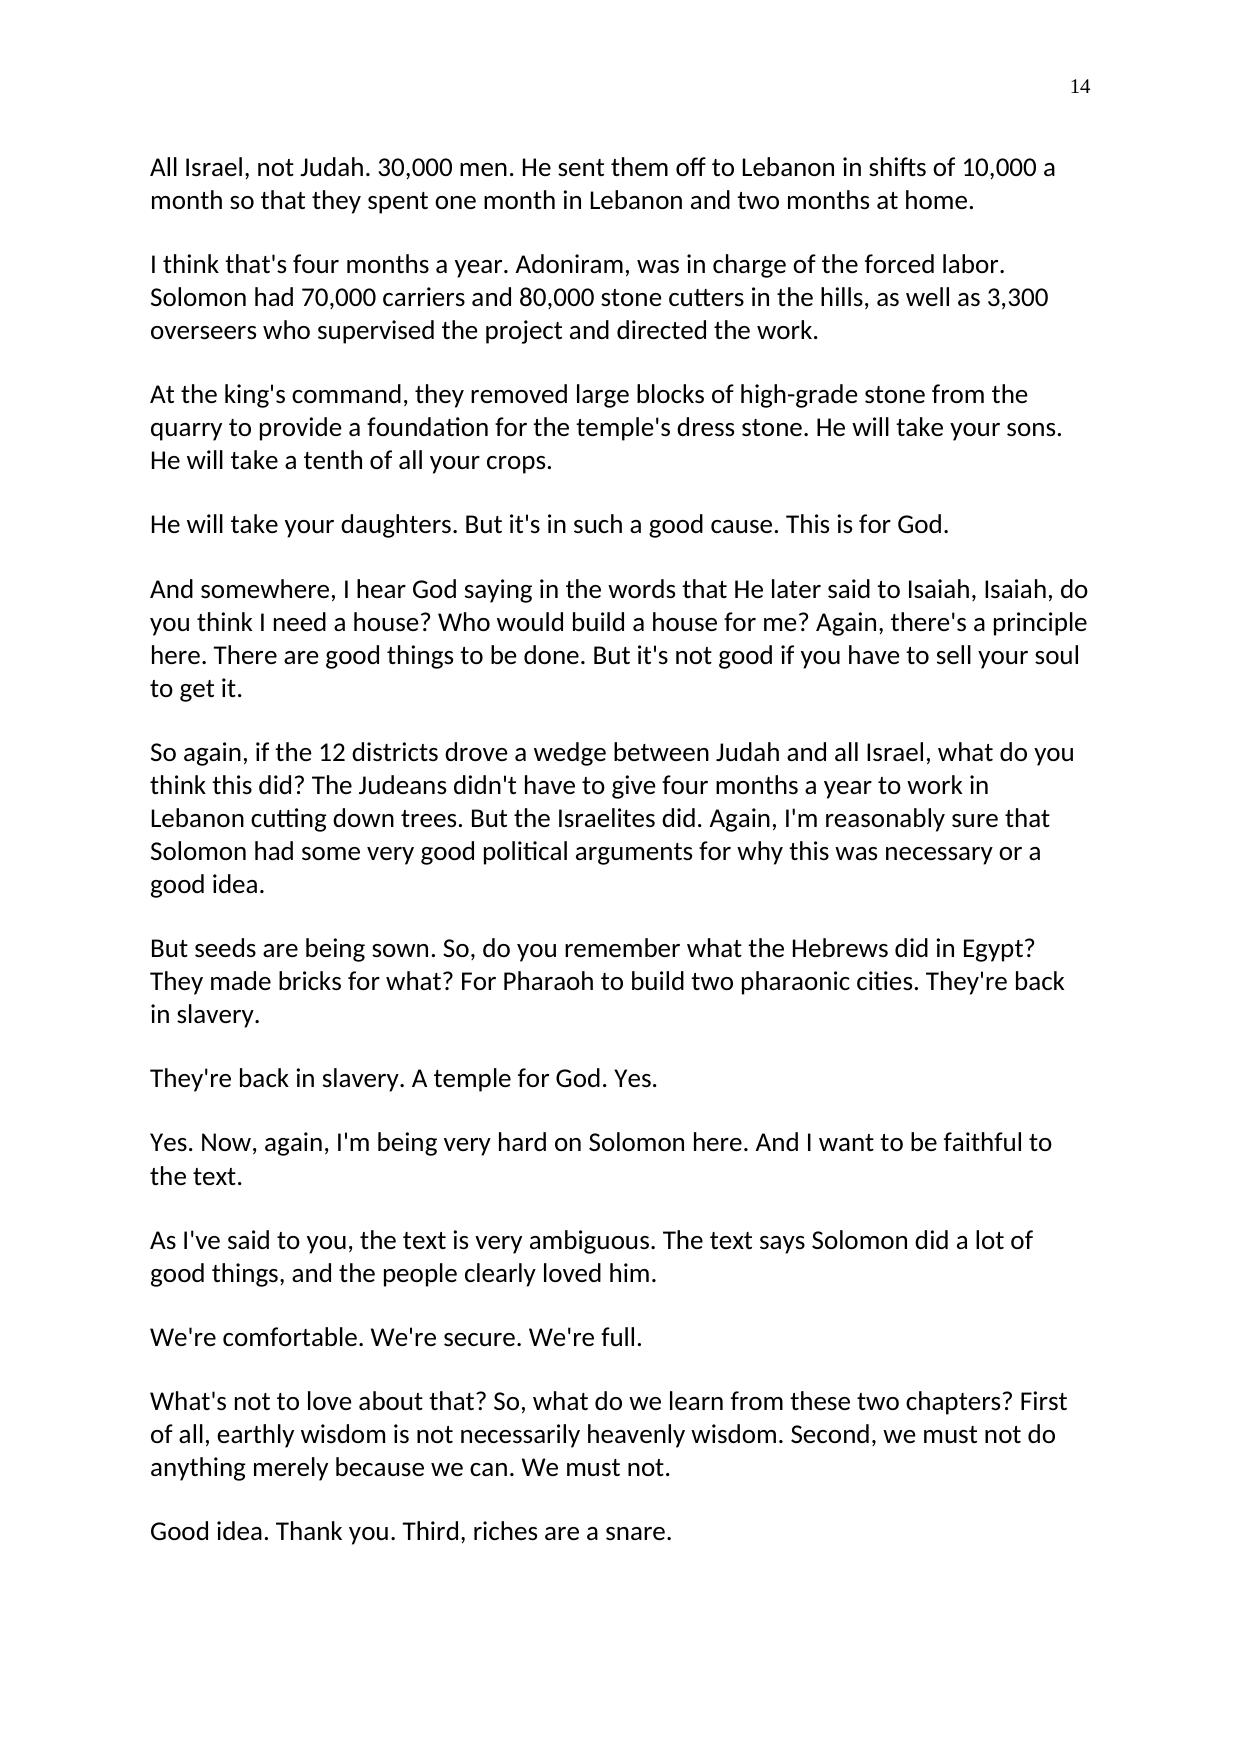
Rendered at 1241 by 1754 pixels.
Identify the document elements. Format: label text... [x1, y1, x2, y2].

text All Israel, not Judah. 30,000 men. He sent them off to Lebanon in shifts of 10,000 a month so that they spent one month in Lebanon and two months at home. [150, 150, 1090, 216]
text Yes. Now, again, I'm being very hard on Solomon here. And I want to be faithful to the text. [150, 1126, 1090, 1192]
text Good idea. Thank you. Third, riches are a snare. [150, 1514, 1090, 1547]
text At the king's command, they removed large blocks of high-grade stone from the quarry to provide a foundation for the temple's dress stone. He will take your sons. He will take a tenth of all your crops. [150, 377, 1090, 476]
text They're back in slavery. A temple for God. Yes. [150, 1061, 1090, 1094]
text But seeds are being sown. So, do you remember what the Hebrews did in Egypt? They made bricks for what? For Pharaoh to build two pharaonic cities. They're back in slavery. [150, 931, 1090, 1030]
text As I've said to you, the text is very ambiguous. The text says Solomon did a lot of good things, and the people clearly loved him. [150, 1223, 1090, 1289]
text So again, if the 12 districts drove a wedge between Judah and all Israel, what do you think this did? The Judeans didn't have to give four months a year to work in Lebanon cutting down trees. But the Israelites did. Again, I'm reasonably sure that Solomon had some very good political arguments for why this was necessary or a good idea. [150, 735, 1090, 900]
text And somewhere, I hear God saying in the words that He later said to Isaiah, Isaiah, do you think I need a house? Who would build a house for me? Again, there's a principle here. There are good things to be done. But it's not good if you have to sell your soul to get it. [150, 572, 1090, 704]
text I think that's four months a year. Adoniram, was in charge of the forced labor. Solomon had 70,000 carriers and 80,000 stone cutters in the hills, as well as 3,300 overseers who supervised the project and directed the work. [150, 247, 1090, 346]
text What's not to love about that? So, what do we learn from these two chapters? First of all, earthly wisdom is not necessarily heavenly wisdom. Second, we must not do anything merely because we can. We must not. [150, 1384, 1090, 1483]
text He will take your daughters. But it's in such a good cause. This is for God. [150, 508, 1090, 541]
text We're comfortable. We're secure. We're full. [150, 1320, 1090, 1353]
